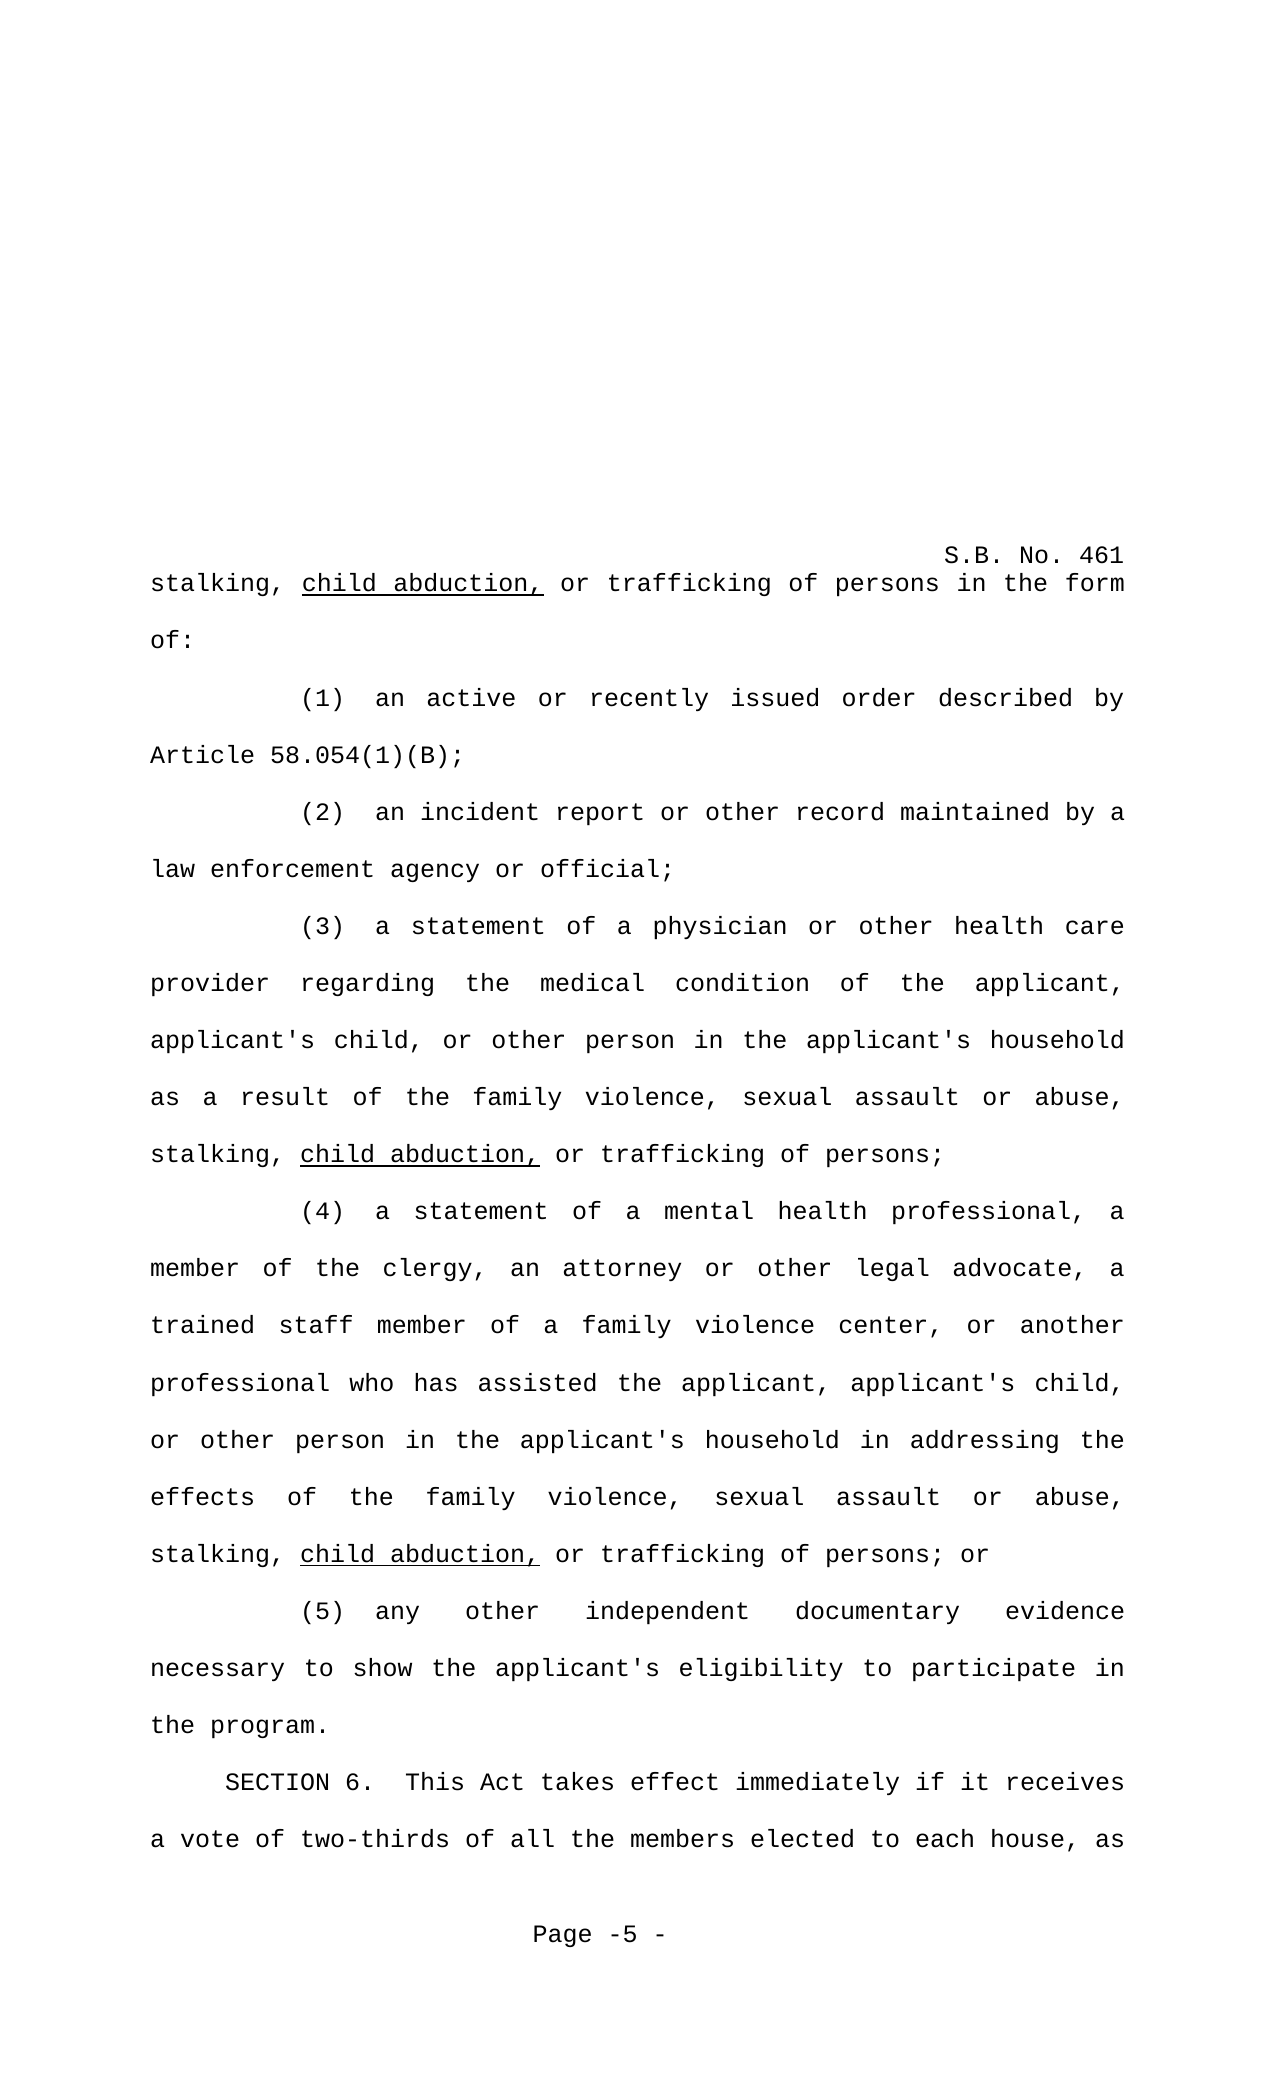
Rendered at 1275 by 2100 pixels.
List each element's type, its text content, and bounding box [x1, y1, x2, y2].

text (1) an active or recently issued order described by Article 58.054(1)(B); [150, 685, 1125, 771]
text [150, 571, 1125, 656]
text (5) any other independent documentary evidence necessary to show the applicant's eligibility to participate in the program. [150, 1598, 1125, 1741]
text (4) a statement of a mental health professional, a member of the clergy, an attorney or other legal advocate, a trained staff member of a family violence center, or another professional who has assisted the applicant, applicant's child, or other person in the applicant's household in addressing the effects of the family violence, sexual assault or abuse, stalking, child abduction, or trafficking of persons; or [150, 1199, 1125, 1570]
text (2) an incident report or other record maintained by a law enforcement agency or official; [150, 799, 1125, 885]
text (3) a statement of a physician or other health care provider regarding the medical condition of the applicant, applicant's child, or other person in the applicant's household as a result of the family violence, sexual assault or abuse, stalking, child abduction, or trafficking of persons; [150, 913, 1125, 1170]
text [150, 1769, 1125, 1855]
